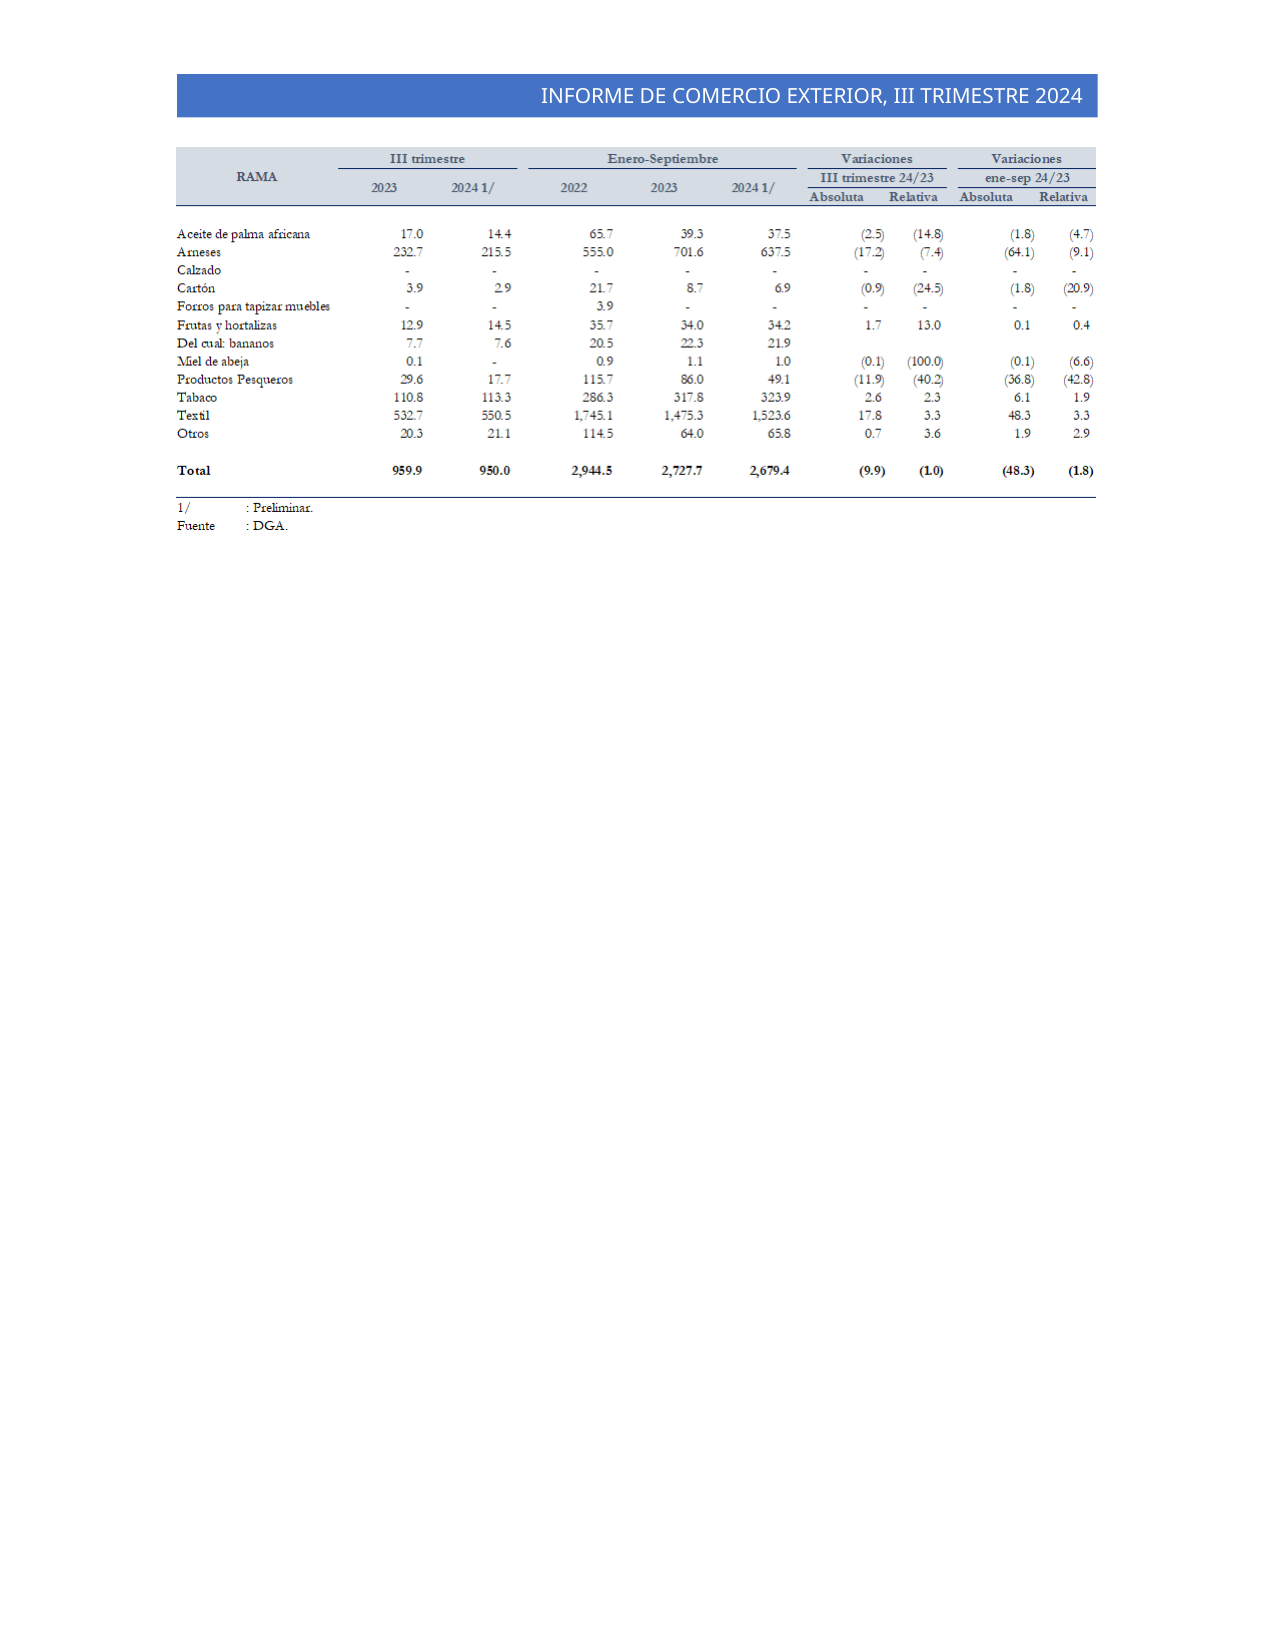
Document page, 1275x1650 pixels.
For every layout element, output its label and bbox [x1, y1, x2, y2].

picture [176, 147, 1097, 535]
